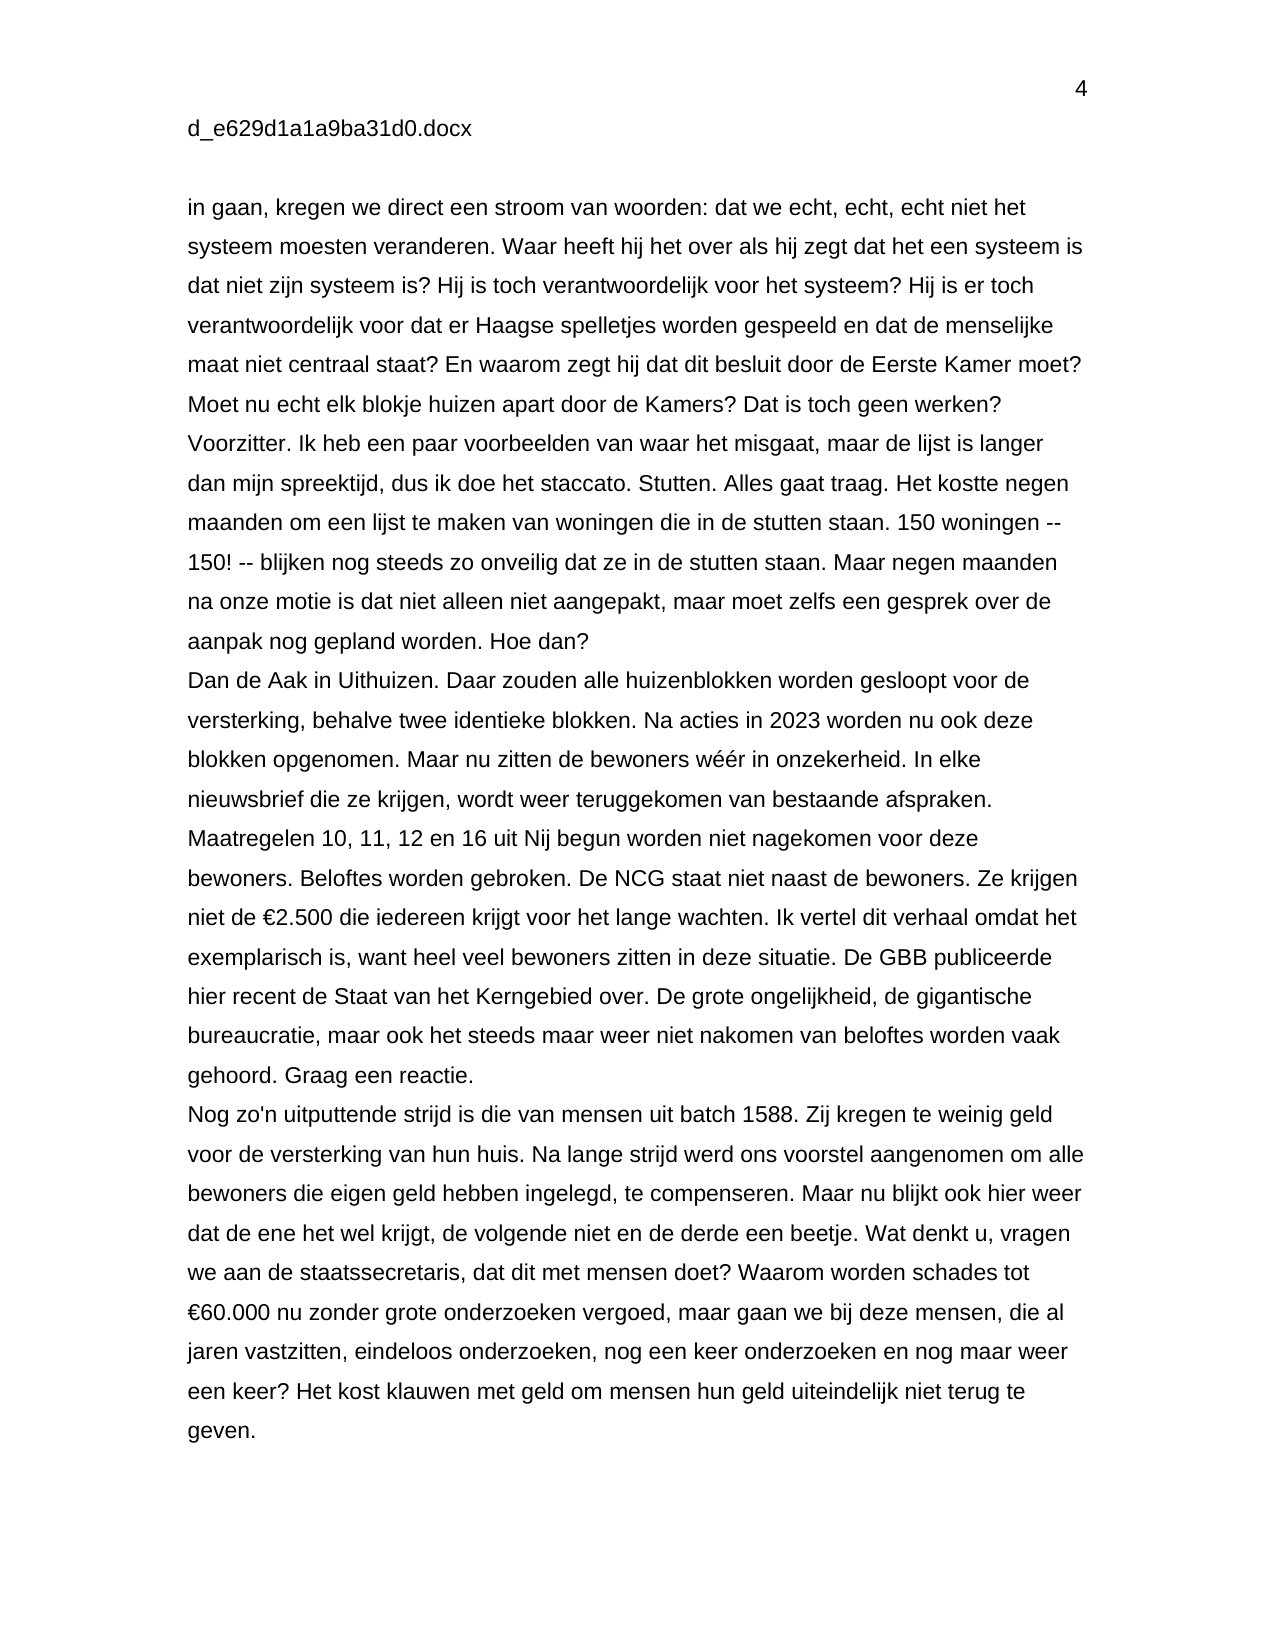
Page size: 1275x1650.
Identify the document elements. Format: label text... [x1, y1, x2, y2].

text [187, 193, 1087, 417]
text Voorzitter. Ik heb een paar voorbeelden van waar het misgaat, maar de lijst is langer dan mijn spreektijd, dus ik doe het staccato. Stutten. Alles gaat traag. Het kostte negen maanden om een lijst te maken van woningen die in de stutten staan. 150 woningen -- 150! -- blijken nog steeds zo onveilig dat ze in de stutten staan. Maar negen maanden na onze motie is dat niet alleen niet aangepakt, maar moet zelfs een gesprek over de aanpak nog gepland worden. Hoe dan? [187, 430, 1087, 654]
text Nog zo'n uitputtende strijd is die van mensen uit batch 1588. Zij kregen te weinig geld voor de versterking van hun huis. Na lange strijd werd ons voorstel aangenomen om alle bewoners die eigen geld hebben ingelegd, te compenseren. Maar nu blijkt ook hier weer dat de ene het wel krijgt, de volgende niet en de derde een beetje. Wat denkt u, vragen we aan de staatssecretaris, dat dit met mensen doet? Waarom worden schades tot €60.000 nu zonder grote onderzoeken vergoed, maar gaan we bij deze mensen, die al jaren vastzitten, eindeloos onderzoeken, nog een keer onderzoeken en nog maar weer een keer? Het kost klauwen met geld om mensen hun geld uiteindelijk niet terug te geven. [187, 1101, 1087, 1444]
text Dan de Aak in Uithuizen. Daar zouden alle huizenblokken worden gesloopt voor de versterking, behalve twee identieke blokken. Na acties in 2023 worden nu ook deze blokken opgenomen. Maar nu zitten de bewoners wéér in onzekerheid. In elke nieuwsbrief die ze krijgen, wordt weer teruggekomen van bestaande afspraken. Maatregelen 10, 11, 12 en 16 uit Nij begun worden niet nagekomen voor deze bewoners. Beloftes worden gebroken. De NCG staat niet naast de bewoners. Ze krijgen niet de €2.500 die iedereen krijgt voor het lange wachten. Ik vertel dit verhaal omdat het exemplarisch is, want heel veel bewoners zitten in deze situatie. De GBB publiceerde hier recent de Staat van het Kerngebied over. De grote ongelijkheid, de gigantische bureaucratie, maar ook het steeds maar weer niet nakomen van beloftes worden vaak gehoord. Graag een reactie. [187, 667, 1087, 1088]
